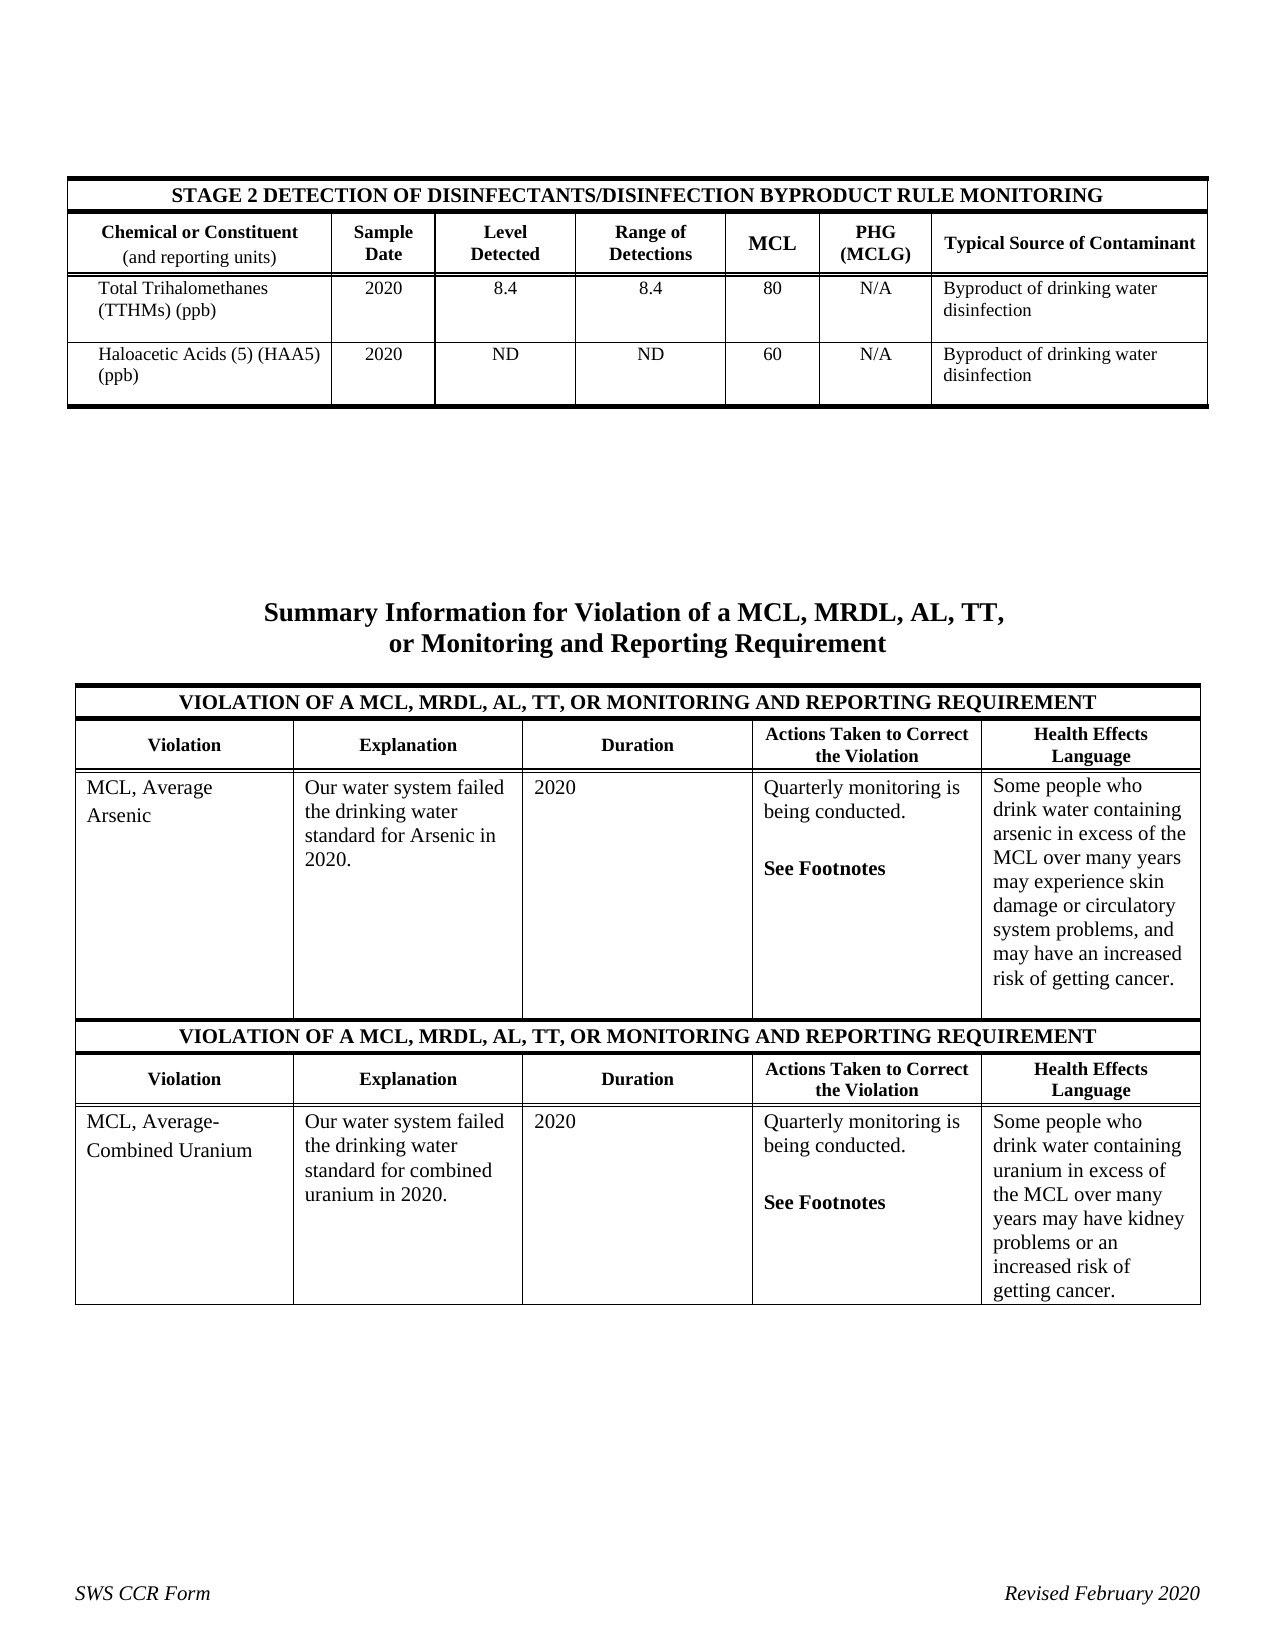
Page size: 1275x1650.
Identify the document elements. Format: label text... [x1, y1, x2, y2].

table_header VIOLATION OF A MCL, MRDL, AL, TT, OR MONITORING AND REPORTING REQUIREMENT [76, 688, 1200, 716]
table_cell 2020 [523, 773, 752, 1018]
table_cell Our water system failed the drinking water standard for combined uranium in 2020. [294, 1107, 522, 1304]
table_cell MCL, Average- Combined Uranium [76, 1107, 293, 1304]
table_cell Typical Source of Contaminant [932, 214, 1207, 272]
table_cell Explanation [294, 1055, 522, 1103]
table_cell Health Effects Language [982, 1055, 1200, 1103]
table_cell 2020 [332, 277, 434, 342]
table_header STAGE 2 detection of DISINFECTANTs/DISINFECTion BYPRODUCT RULE MONITORING [68, 181, 1207, 209]
table_cell Violation [76, 1055, 293, 1103]
table_cell Actions Taken to Correct the Violation [753, 721, 981, 768]
table_cell 60 [726, 343, 819, 404]
table_cell Level Detected [436, 214, 575, 272]
table_cell 8.4 [576, 277, 725, 342]
table_cell Total Trihalomethanes (TTHMs) (ppb) [68, 277, 331, 342]
table_cell Explanation [294, 721, 522, 768]
table_cell 80 [726, 277, 819, 342]
table_cell Quarterly monitoring is being conducted. See Footnotes [753, 1107, 981, 1304]
table_cell Haloacetic Acids (5) (HAA5) (ppb) [68, 343, 331, 404]
table_cell 2020 [523, 1107, 752, 1304]
table_cell Duration [523, 1055, 752, 1103]
table_cell N/A [820, 277, 931, 342]
text Summary Information for Violation of a MCL, MRDL, AL, TT, or Monitoring and Reporting Requirement [75, 596, 1200, 658]
table_cell N/A [820, 343, 931, 404]
table_cell [576, 214, 725, 272]
table_cell ND [436, 343, 575, 404]
table_cell Byproduct of drinking water disinfection [932, 277, 1207, 342]
table_cell Violation [76, 721, 293, 768]
table_cell MCL, Average Arsenic [76, 773, 293, 1018]
table_cell Duration [523, 721, 752, 768]
table_cell Byproduct of drinking water disinfection [932, 343, 1207, 404]
table_cell 8.4 [436, 277, 575, 342]
table_cell ND [576, 343, 725, 404]
table_cell PHG (MCLG) [820, 214, 931, 272]
table_cell Our water system failed the drinking water standard for Arsenic in 2020. [294, 773, 522, 1018]
table_cell Some people who drink water containing arsenic in excess of the MCL over many years may experience skin damage or circulatory system problems, and may have an increased risk of getting cancer. [982, 773, 1200, 1018]
table_cell Chemical or Constituent (and reporting units) [68, 214, 331, 272]
table_cell Actions Taken to Correct the Violation [753, 1055, 981, 1103]
table_cell MCL [726, 214, 819, 272]
table_cell Quarterly monitoring is being conducted. See Footnotes [753, 773, 981, 1018]
table_cell Health Effects Language [982, 721, 1200, 768]
table_cell 2020 [332, 343, 434, 404]
table_cell Sample Date [332, 214, 434, 272]
table_cell Some people who drink water containing uranium in excess of the MCL over many years may have kidney problems or an increased risk of getting cancer. [982, 1107, 1200, 1304]
table_cell VIOLATION OF A MCL, MRDL, AL, TT, OR MONITORING AND REPORTING REQUIREMENT [76, 1022, 1200, 1051]
